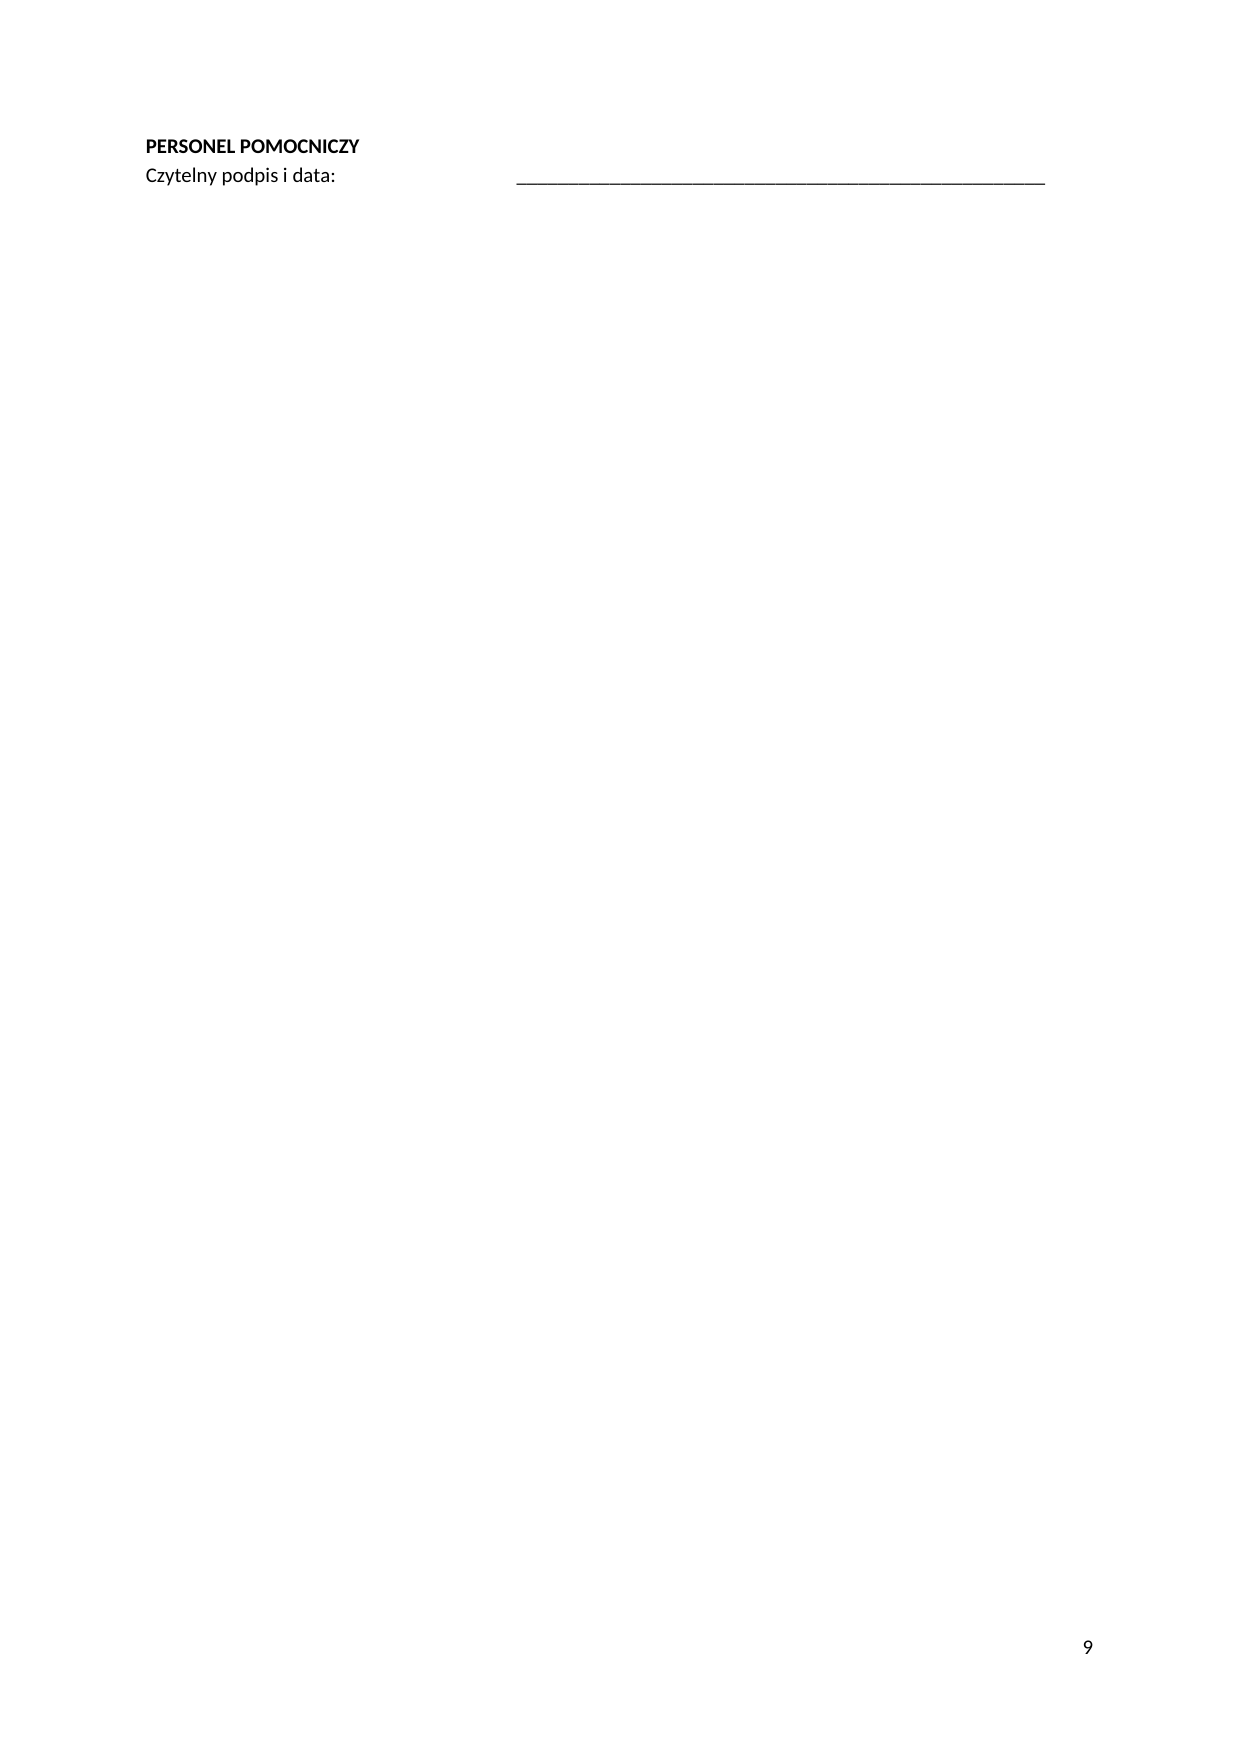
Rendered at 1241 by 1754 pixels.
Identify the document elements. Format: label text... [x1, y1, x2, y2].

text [146, 162, 1093, 187]
text PERSONEL POMOCNICZY [146, 133, 1093, 158]
